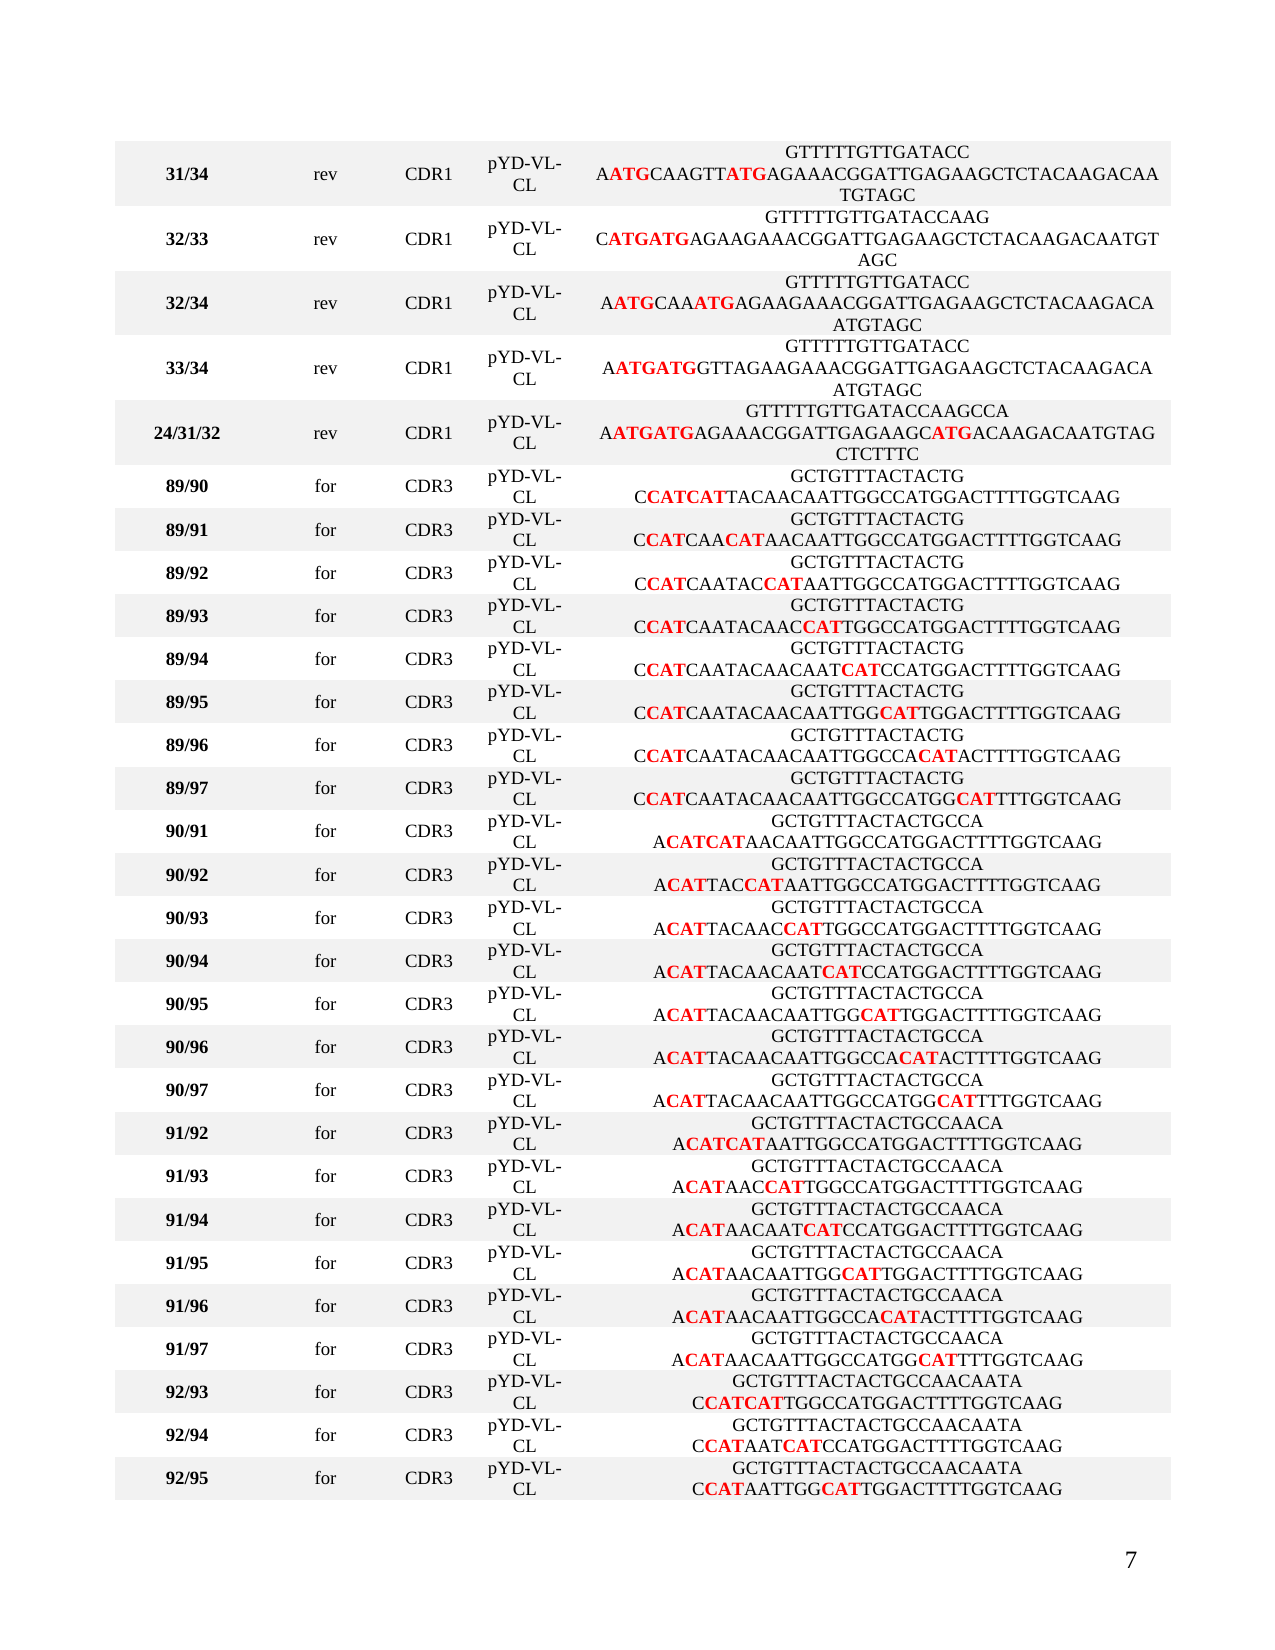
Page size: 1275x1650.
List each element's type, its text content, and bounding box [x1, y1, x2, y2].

table_cell pYD-VL-CL [466, 853, 584, 896]
table_cell 90/94 [115, 939, 259, 982]
table_cell for [259, 551, 392, 594]
table_cell for [259, 896, 392, 939]
table_cell pYD-VL-CL [466, 1198, 584, 1241]
table_cell 91/93 [115, 1155, 259, 1198]
table_cell CDR3 [392, 810, 466, 853]
table_cell CDR1 [392, 271, 466, 335]
table_cell GCTGTTTACTACTGCCATCAATACAACCATTGGCCATGGACTTTTGGTCAAG [584, 594, 1171, 637]
table_cell GCTGTTTACTACTGCCATCAATACCATAATTGGCCATGGACTTTTGGTCAAG [584, 551, 1171, 594]
table_cell pYD-VL-CL [466, 1025, 584, 1068]
table_cell CDR1 [392, 335, 466, 400]
table_cell GTTTTTGTTGATACCAAGCCAAATGATGAGAAACGGATTGAGAAGCATGACAAGACAATGTAGCTCTTTC [584, 400, 1171, 465]
table_cell CDR3 [392, 853, 466, 896]
table_cell 92/95 [115, 1457, 259, 1500]
table_cell 90/95 [115, 982, 259, 1025]
table_cell CDR3 [392, 896, 466, 939]
table_cell CDR3 [392, 939, 466, 982]
table_cell pYD-VL-CL [466, 1327, 584, 1370]
table_cell for [259, 724, 392, 767]
table_cell for [259, 1370, 392, 1413]
table_cell for [259, 1241, 392, 1284]
table_cell GCTGTTTACTACTGCCAACAATACCATCATTGGCCATGGACTTTTGGTCAAG [584, 1370, 1171, 1413]
table_cell GTTTTTGTTGATACCAATGCAAGTTATGAGAAACGGATTGAGAAGCTCTACAAGACAATGTAGC [584, 141, 1171, 206]
table_cell for [259, 1327, 392, 1370]
table_cell pYD-VL-CL [466, 141, 584, 206]
table_cell 92/94 [115, 1414, 259, 1457]
table_cell pYD-VL-CL [466, 680, 584, 723]
table_cell for [259, 508, 392, 551]
table_cell GCTGTTTACTACTGCCAACAATACCATAATTGGCATTGGACTTTTGGTCAAG [584, 1457, 1171, 1500]
table_cell GCTGTTTACTACTGCCAACATTACAACAATCATCCATGGACTTTTGGTCAAG [584, 939, 1171, 982]
table_cell rev [259, 335, 392, 400]
table_cell for [259, 637, 392, 680]
table_cell CDR1 [392, 206, 466, 271]
table_cell CDR3 [392, 637, 466, 680]
table_cell pYD-VL-CL [466, 1370, 584, 1413]
table_cell CDR3 [392, 1155, 466, 1198]
table_cell for [259, 1112, 392, 1155]
table_cell pYD-VL-CL [466, 724, 584, 767]
table_cell for [259, 1155, 392, 1198]
table_cell CDR3 [392, 1414, 466, 1457]
table_cell CDR3 [392, 1069, 466, 1112]
table_cell CDR3 [392, 1025, 466, 1068]
table_cell CDR3 [392, 465, 466, 508]
table_cell rev [259, 206, 392, 271]
table_cell pYD-VL-CL [466, 551, 584, 594]
table_cell pYD-VL-CL [466, 508, 584, 551]
table_cell GTTTTTGTTGATACCAATGATGGTTAGAAGAAACGGATTGAGAAGCTCTACAAGACAATGTAGC [584, 335, 1171, 400]
table_cell 89/93 [115, 594, 259, 637]
table_cell pYD-VL-CL [466, 767, 584, 810]
table_cell for [259, 1414, 392, 1457]
table_cell for [259, 1198, 392, 1241]
table_cell 91/96 [115, 1284, 259, 1327]
table_cell 90/93 [115, 896, 259, 939]
table_cell pYD-VL-CL [466, 1457, 584, 1500]
table_cell CDR3 [392, 724, 466, 767]
table_cell rev [259, 141, 392, 206]
table_cell 89/92 [115, 551, 259, 594]
table_cell GTTTTTGTTGATACCAAGCATGATGAGAAGAAACGGATTGAGAAGCTCTACAAGACAATGTAGC [584, 206, 1171, 271]
table_cell 89/90 [115, 465, 259, 508]
table_cell CDR3 [392, 767, 466, 810]
table_cell CDR1 [392, 141, 466, 206]
table_cell pYD-VL-CL [466, 335, 584, 400]
table_cell pYD-VL-CL [466, 206, 584, 271]
table_cell GCTGTTTACTACTGCCATCATTACAACAATTGGCCATGGACTTTTGGTCAAG [584, 465, 1171, 508]
table_cell 90/96 [115, 1025, 259, 1068]
table_cell GCTGTTTACTACTGCCAACAACATAACAATTGGCCACATACTTTTGGTCAAG [584, 1284, 1171, 1327]
table_cell CDR3 [392, 680, 466, 723]
table_cell CDR3 [392, 982, 466, 1025]
table_cell pYD-VL-CL [466, 637, 584, 680]
table_cell 89/91 [115, 508, 259, 551]
table_cell 91/94 [115, 1198, 259, 1241]
table_cell GCTGTTTACTACTGCCAACATTACCATAATTGGCCATGGACTTTTGGTCAAG [584, 853, 1171, 896]
table_cell for [259, 465, 392, 508]
table_cell for [259, 853, 392, 896]
table_cell for [259, 680, 392, 723]
table_cell for [259, 810, 392, 853]
table_cell GCTGTTTACTACTGCCAACATTACAACAATTGGCCATGGCATTTTGGTCAAG [584, 1069, 1171, 1112]
table_cell 32/33 [115, 206, 259, 271]
table_cell 89/97 [115, 767, 259, 810]
table_cell 90/97 [115, 1069, 259, 1112]
table_cell 91/92 [115, 1112, 259, 1155]
table_cell rev [259, 400, 392, 465]
table_cell GCTGTTTACTACTGCCAACAATACCATAATCATCCATGGACTTTTGGTCAAG [584, 1414, 1171, 1457]
table_cell GCTGTTTACTACTGCCATCAATACAACAATTGGCCACATACTTTTGGTCAAG [584, 724, 1171, 767]
table_cell GCTGTTTACTACTGCCAACAACATAACCATTGGCCATGGACTTTTGGTCAAG [584, 1155, 1171, 1198]
table_cell CDR3 [392, 1457, 466, 1500]
table_cell GCTGTTTACTACTGCCATCAATACAACAATTGGCCATGGCATTTTGGTCAAG [584, 767, 1171, 810]
table_cell 89/95 [115, 680, 259, 723]
table_cell GCTGTTTACTACTGCCAACATTACAACAATTGGCATTGGACTTTTGGTCAAG [584, 982, 1171, 1025]
table_cell 32/34 [115, 271, 259, 335]
table_cell 92/93 [115, 1370, 259, 1413]
table_cell rev [259, 271, 392, 335]
table_cell pYD-VL-CL [466, 810, 584, 853]
table_cell GCTGTTTACTACTGCCATCAATACAACAATTGGCATTGGACTTTTGGTCAAG [584, 680, 1171, 723]
table_cell 89/94 [115, 637, 259, 680]
table_cell GCTGTTTACTACTGCCATCAATACAACAATCATCCATGGACTTTTGGTCAAG [584, 637, 1171, 680]
table_cell GCTGTTTACTACTGCCAACAACATAACAATTGGCCATGGCATTTTGGTCAAG [584, 1327, 1171, 1370]
table_cell GCTGTTTACTACTGCCAACAACATAACAATCATCCATGGACTTTTGGTCAAG [584, 1198, 1171, 1241]
table_cell pYD-VL-CL [466, 1112, 584, 1155]
table_cell for [259, 594, 392, 637]
table_cell 90/91 [115, 810, 259, 853]
table_cell CDR3 [392, 1284, 466, 1327]
table_cell 89/96 [115, 724, 259, 767]
table_cell 91/95 [115, 1241, 259, 1284]
table_cell pYD-VL-CL [466, 982, 584, 1025]
table_cell 90/92 [115, 853, 259, 896]
table_cell 24/31/32 [115, 400, 259, 465]
table_cell CDR3 [392, 1241, 466, 1284]
table_cell pYD-VL-CL [466, 896, 584, 939]
table_cell pYD-VL-CL [466, 1241, 584, 1284]
table_cell GCTGTTTACTACTGCCAACAACATCATAATTGGCCATGGACTTTTGGTCAAG [584, 1112, 1171, 1155]
table_cell GCTGTTTACTACTGCCAACATCATAACAATTGGCCATGGACTTTTGGTCAAG [584, 810, 1171, 853]
table_cell pYD-VL-CL [466, 939, 584, 982]
table_cell CDR3 [392, 551, 466, 594]
table_cell 91/97 [115, 1327, 259, 1370]
table_cell for [259, 1284, 392, 1327]
table_cell CDR3 [392, 1112, 466, 1155]
table_cell pYD-VL-CL [466, 271, 584, 335]
table_cell for [259, 1069, 392, 1112]
table_cell CDR3 [392, 1370, 466, 1413]
table_cell pYD-VL-CL [466, 1414, 584, 1457]
table_cell pYD-VL-CL [466, 1155, 584, 1198]
table_cell GCTGTTTACTACTGCCAACAACATAACAATTGGCATTGGACTTTTGGTCAAG [584, 1241, 1171, 1284]
table_cell GCTGTTTACTACTGCCAACATTACAACCATTGGCCATGGACTTTTGGTCAAG [584, 896, 1171, 939]
table_cell CDR3 [392, 508, 466, 551]
table_cell for [259, 939, 392, 982]
table_cell CDR1 [392, 400, 466, 465]
table_cell pYD-VL-CL [466, 400, 584, 465]
table_cell 33/34 [115, 335, 259, 400]
table_cell GTTTTTGTTGATACCAATGCAAATGAGAAGAAACGGATTGAGAAGCTCTACAAGACAATGTAGC [584, 271, 1171, 335]
table_cell CDR3 [392, 1327, 466, 1370]
table_cell for [259, 767, 392, 810]
table_cell pYD-VL-CL [466, 465, 584, 508]
table_cell pYD-VL-CL [466, 594, 584, 637]
table_cell GCTGTTTACTACTGCCATCAACATAACAATTGGCCATGGACTTTTGGTCAAG [584, 508, 1171, 551]
table_cell pYD-VL-CL [466, 1069, 584, 1112]
table_cell 31/34 [115, 141, 259, 206]
table_cell for [259, 1457, 392, 1500]
table_cell for [259, 1025, 392, 1068]
table_cell GCTGTTTACTACTGCCAACATTACAACAATTGGCCACATACTTTTGGTCAAG [584, 1025, 1171, 1068]
table_cell CDR3 [392, 594, 466, 637]
table_cell pYD-VL-CL [466, 1284, 584, 1327]
table_cell for [259, 982, 392, 1025]
table_cell CDR3 [392, 1198, 466, 1241]
